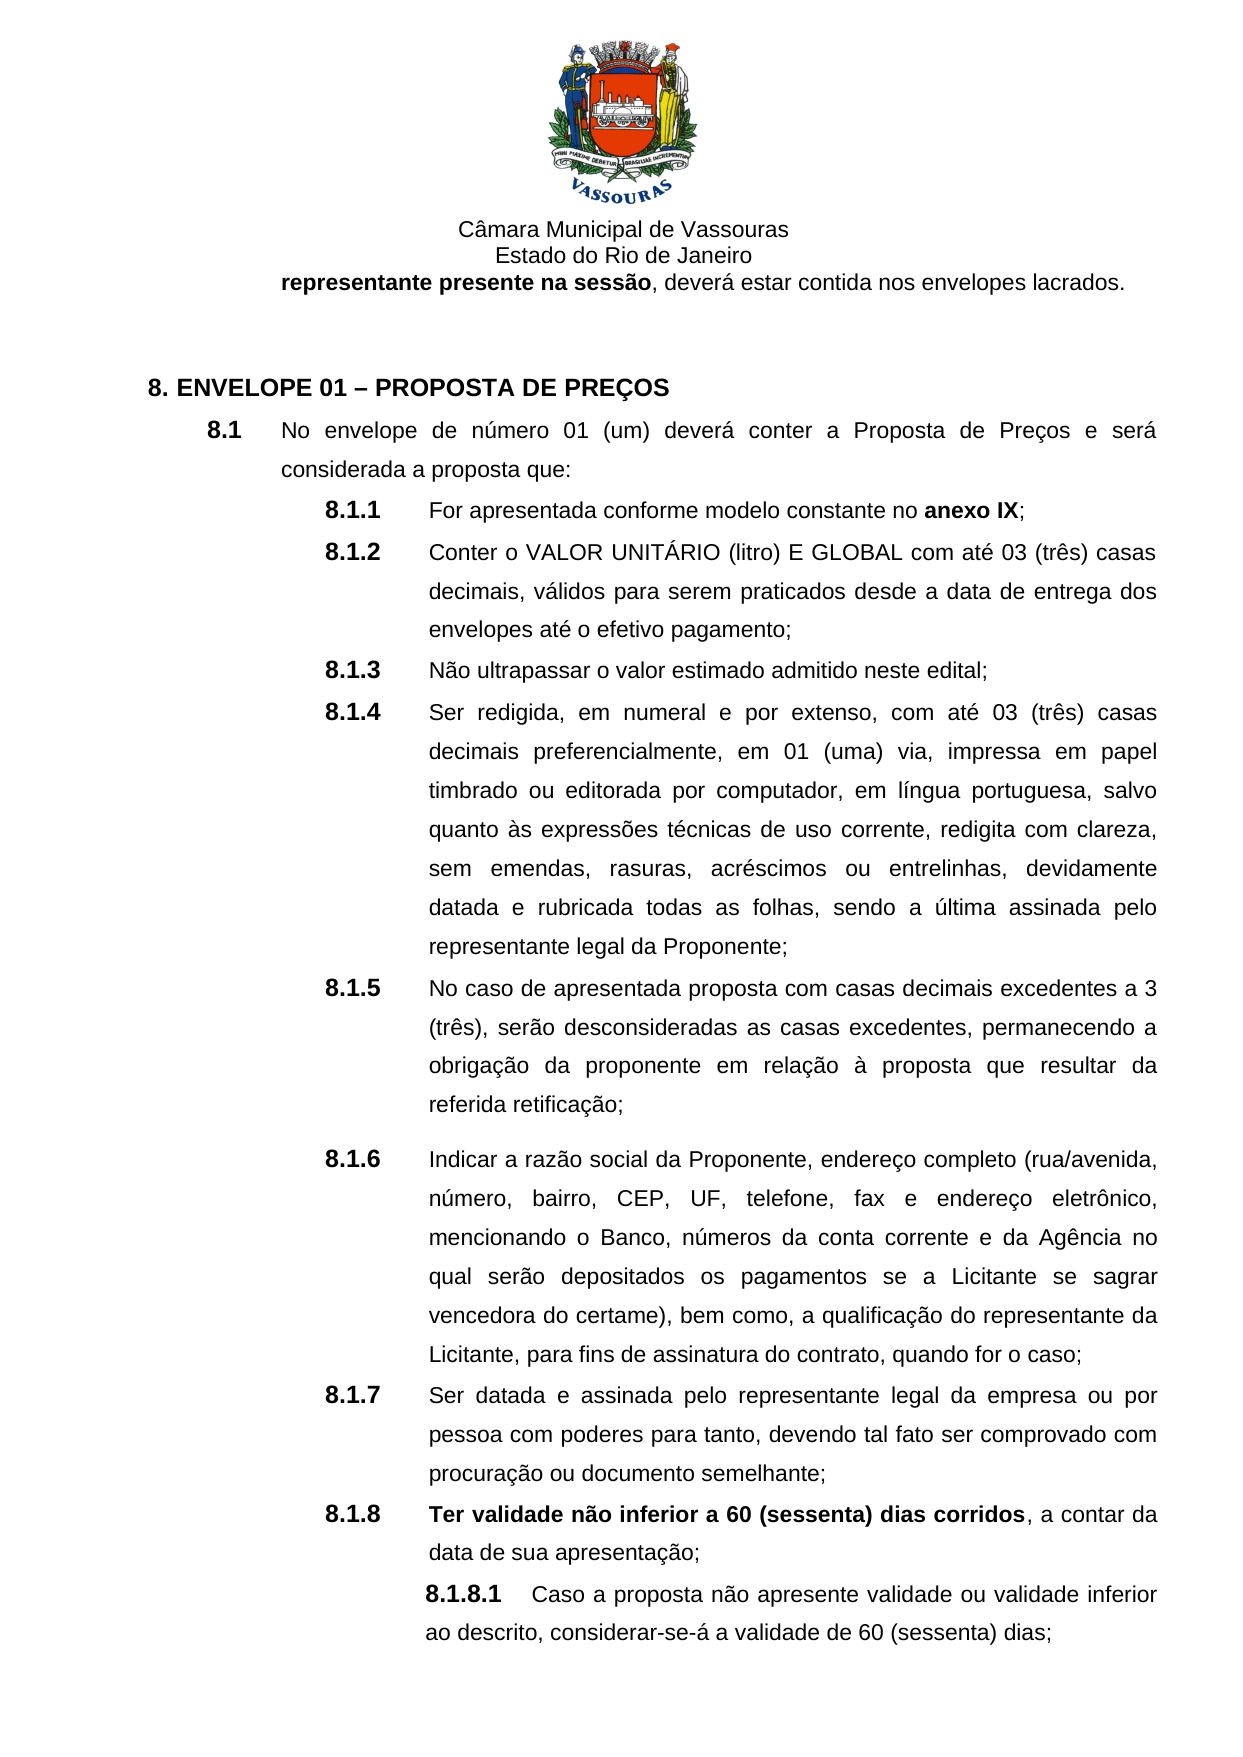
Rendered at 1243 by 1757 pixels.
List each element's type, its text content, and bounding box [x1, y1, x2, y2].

list Ter validade não inferior a 60 (sessenta) dias corridos, a contar da data de sua apresentação; [325, 1499, 1158, 1566]
picture [530, 29, 717, 217]
list Toda documentação apresentada, com exceção do credenciamento se houver representante presente na sessão, deverá estar contida nos envelopes lacrados. [207, 269, 1157, 295]
list Não ultrapassar o valor estimado admitido neste edital; [325, 656, 1176, 684]
list Caso a proposta não apresente validade ou validade inferior ao descrito, considerar-se-á a validade de 60 (sessenta) dias; [425, 1579, 1158, 1646]
list For apresentada conforme modelo constante no anexo IX; [325, 495, 1176, 524]
list No caso de apresentada proposta com casas decimais excedentes a 3 (três), serão desconsideradas as casas excedentes, permanecendo a obrigação da proponente em relação à proposta que resultar da referida retificação; [325, 972, 1158, 1117]
list Conter o VALOR UNITÁRIO (litro) E GLOBAL com até 03 (três) casas decimais, válidos para serem praticados desde a data de entrega dos envelopes até o efetivo pagamento; [325, 537, 1157, 643]
list Ser redigida, em numeral e por extenso, com até 03 (três) casas decimais preferencialmente, em 01 (uma) via, impressa em papel timbrado ou editorada por computador, em língua portuguesa, salvo quanto às expressões técnicas de uso corrente, redigita com clareza, sem emendas, rasuras, acréscimos ou entrelinhas, devidamente datada e rubricada todas as folhas, sendo a última assinada pelo representante legal da Proponente; [325, 697, 1158, 959]
subtitle ENVELOPE 01 – PROPOSTA DE PREÇOS [148, 373, 1176, 401]
list Ser datada e assinada pelo representante legal da empresa ou por pessoa com poderes para tanto, devendo tal fato ser comprovado com procuração ou documento semelhante; [325, 1381, 1158, 1486]
list No envelope de número 01 (um) deverá conter a Proposta de Preços e será considerada a proposta que: [207, 415, 1158, 482]
list Indicar a razão social da Proponente, endereço completo (rua/avenida, número, bairro, CEP, UF, telefone, fax e endereço eletrônico, mencionando o Banco, números da conta corrente e da Agência no qual serão depositados os pagamentos se a Licitante se sagrar vencedora do certame), bem como, a qualificação do representante da Licitante, para fins de assinatura do contrato, quando for o caso; [325, 1144, 1158, 1367]
